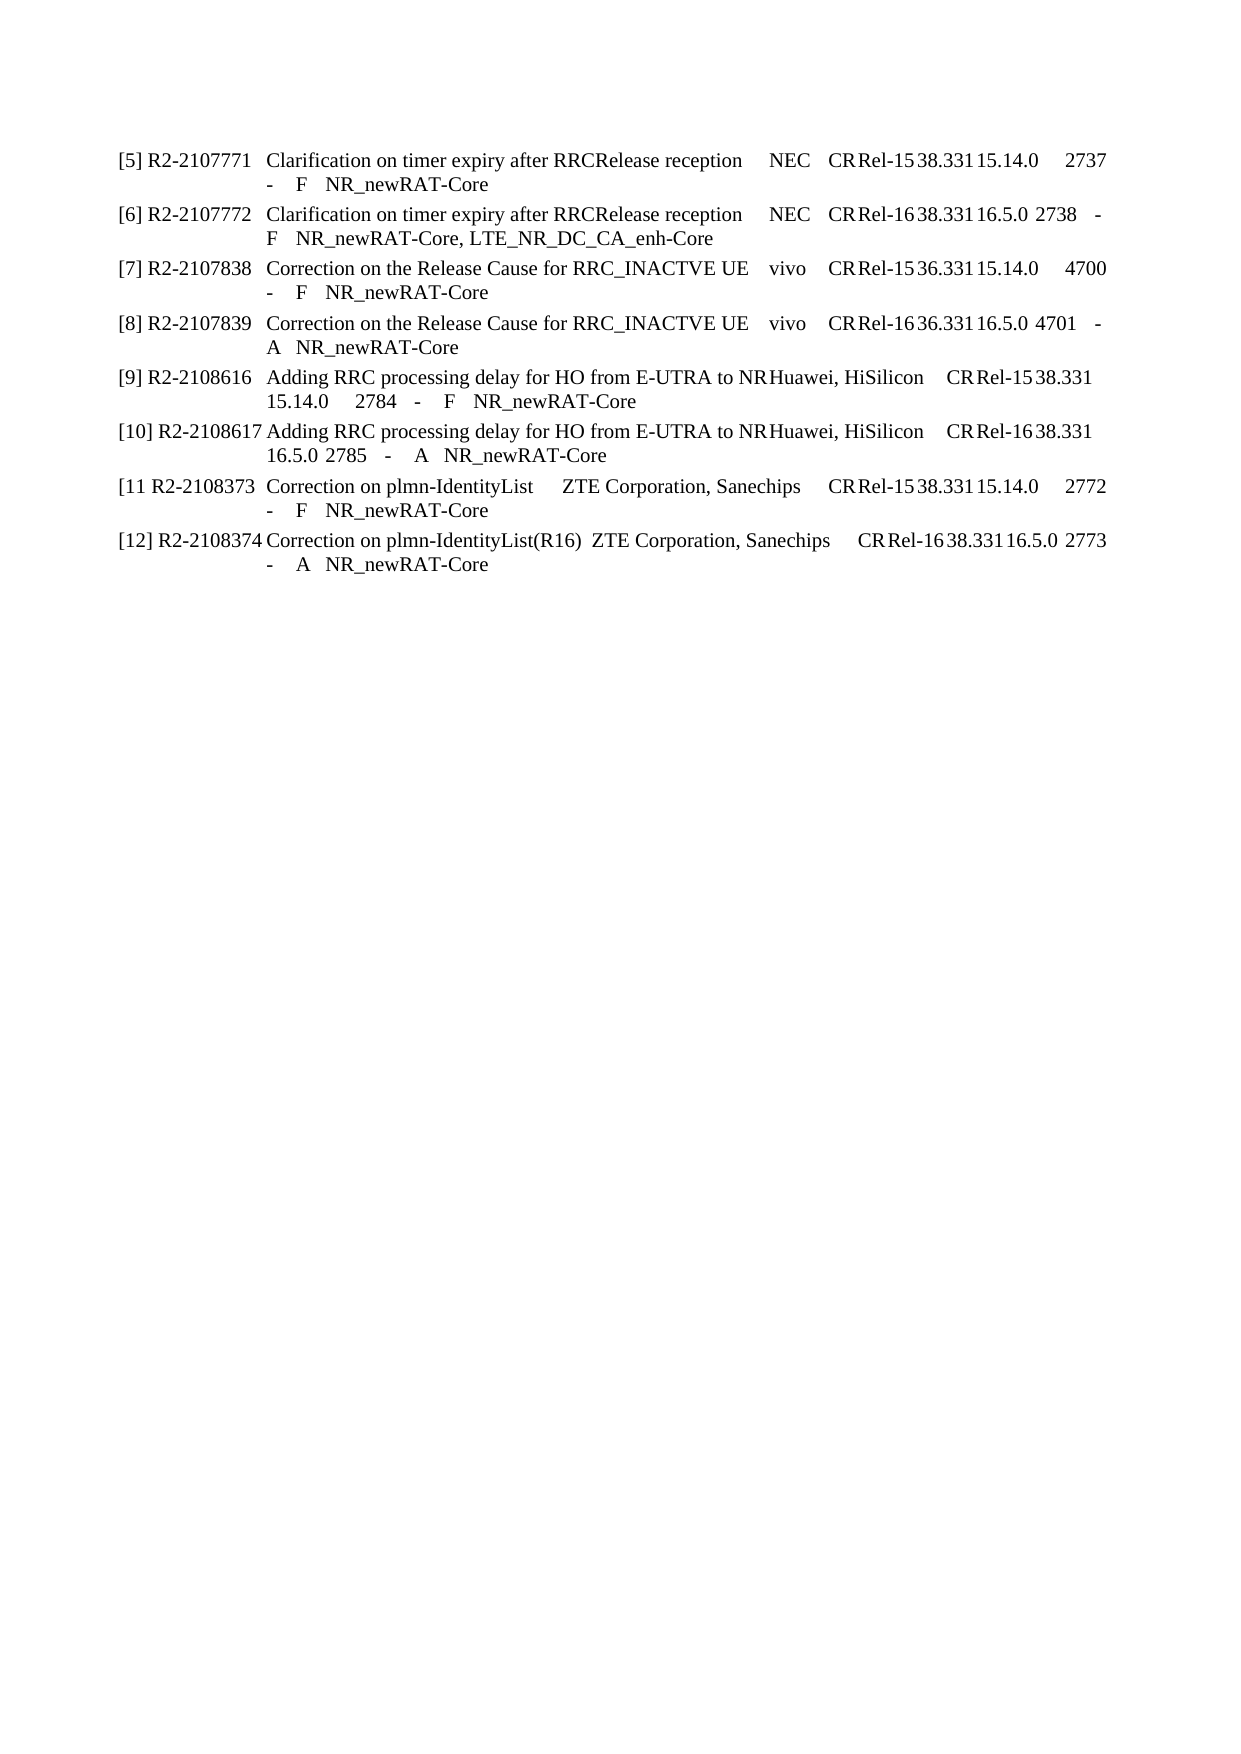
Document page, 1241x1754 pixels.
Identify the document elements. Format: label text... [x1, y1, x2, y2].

title [10] R2-2108617 Adding RRC processing delay for HO from E-UTRA to NR Huawei, HiSilicon CR Rel-16 38.331 16.5.0 2785 - A NR_newRAT-Core [118, 419, 1122, 467]
title [12] R2-2108374 Correction on plmn-IdentityList(R16) ZTE Corporation, Sanechips CR Rel-16 38.331 16.5.0 2773 - A NR_newRAT-Core [118, 528, 1122, 576]
title [9] R2-2108616 Adding RRC processing delay for HO from E-UTRA to NR Huawei, HiSilicon CR Rel-15 38.331 15.14.0 2784 - F NR_newRAT-Core [118, 365, 1122, 413]
title [6] R2-2107772 Clarification on timer expiry after RRCRelease reception NEC CR Rel-16 38.331 16.5.0 2738 - F NR_newRAT-Core, LTE_NR_DC_CA_enh-Core [118, 202, 1122, 250]
title [11 R2-2108373 Correction on plmn-IdentityList ZTE Corporation, Sanechips CR Rel-15 38.331 15.14.0 2772 - F NR_newRAT-Core [118, 474, 1122, 522]
title [5] R2-2107771 Clarification on timer expiry after RRCRelease reception NEC CR Rel-15 38.331 15.14.0 2737 - F NR_newRAT-Core [118, 147, 1122, 196]
title [8] R2-2107839 Correction on the Release Cause for RRC_INACTVE UE vivo CR Rel-16 36.331 16.5.0 4701 - A NR_newRAT-Core [118, 311, 1122, 359]
title [7] R2-2107838 Correction on the Release Cause for RRC_INACTVE UE vivo CR Rel-15 36.331 15.14.0 4700 - F NR_newRAT-Core [118, 256, 1122, 304]
